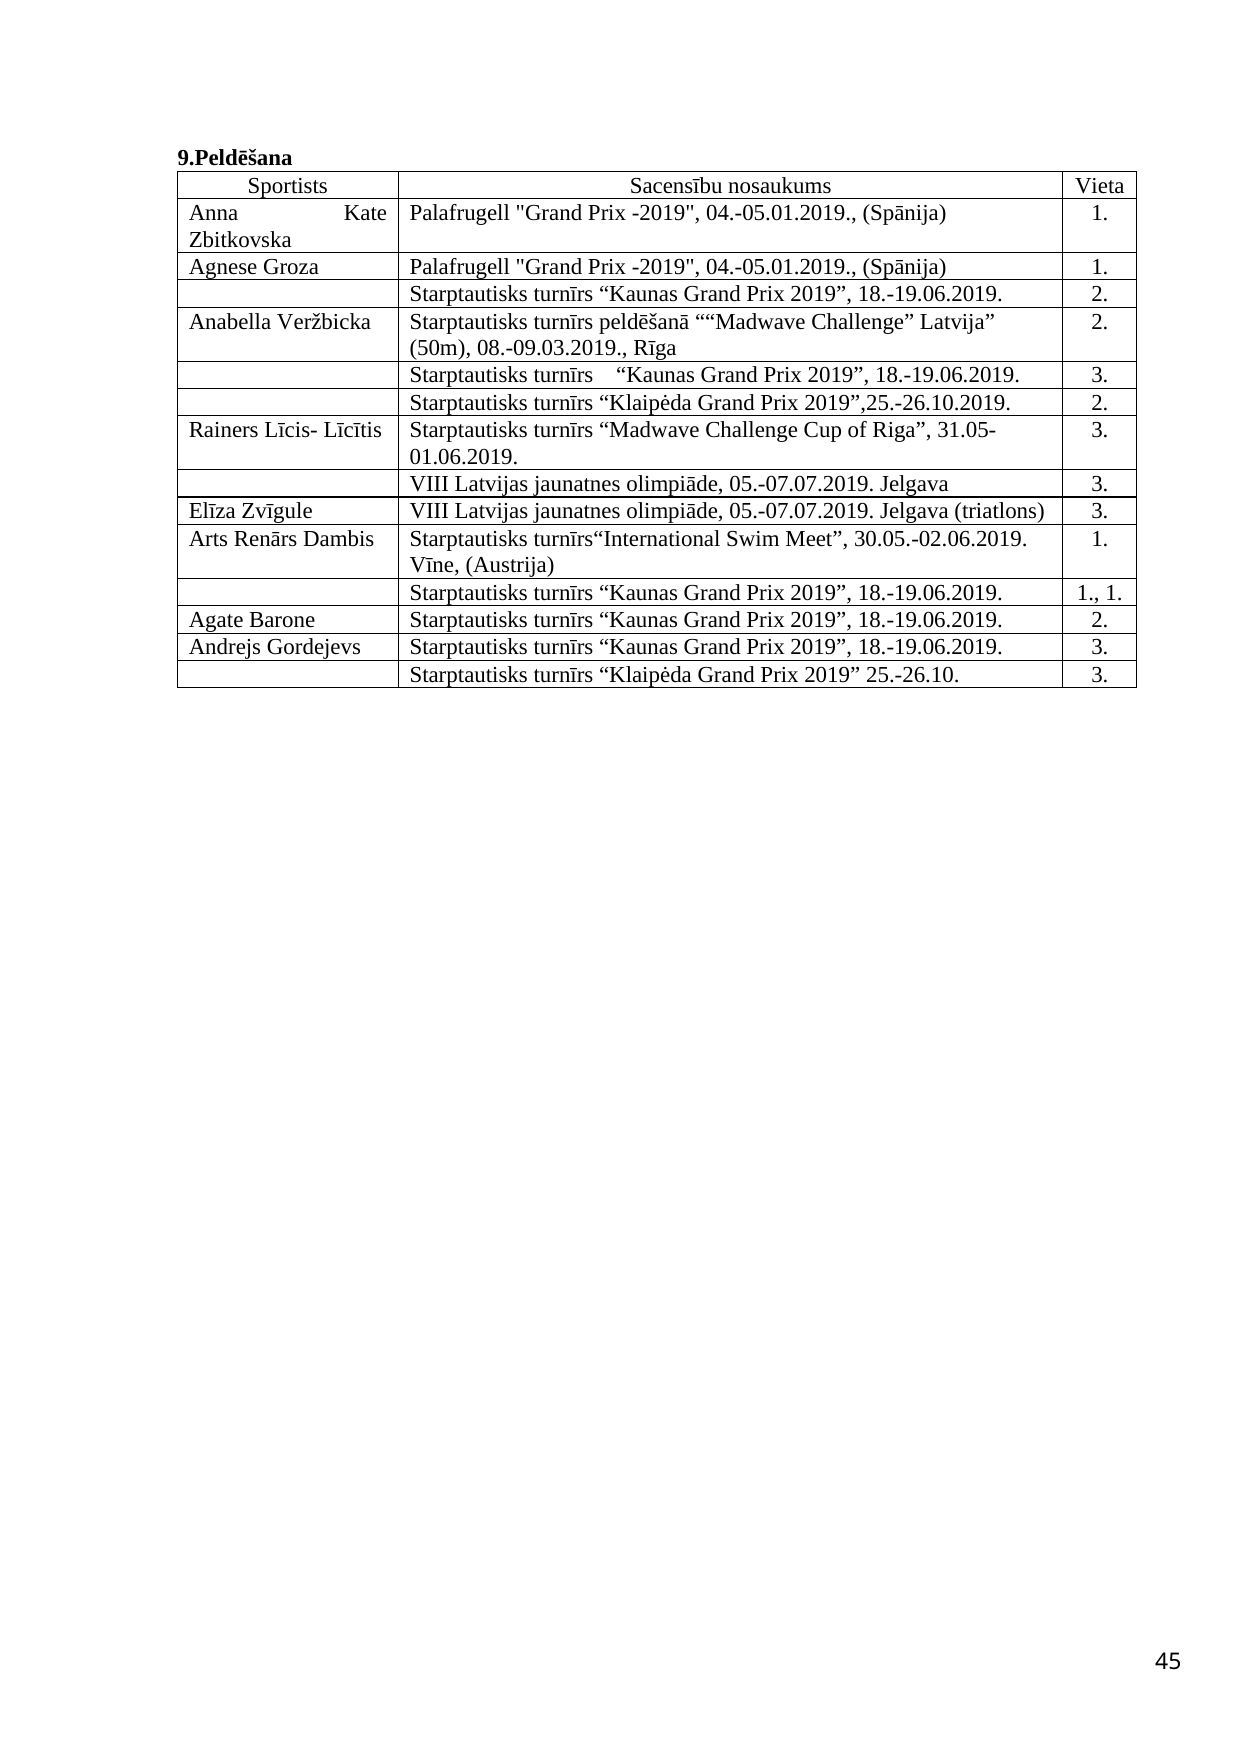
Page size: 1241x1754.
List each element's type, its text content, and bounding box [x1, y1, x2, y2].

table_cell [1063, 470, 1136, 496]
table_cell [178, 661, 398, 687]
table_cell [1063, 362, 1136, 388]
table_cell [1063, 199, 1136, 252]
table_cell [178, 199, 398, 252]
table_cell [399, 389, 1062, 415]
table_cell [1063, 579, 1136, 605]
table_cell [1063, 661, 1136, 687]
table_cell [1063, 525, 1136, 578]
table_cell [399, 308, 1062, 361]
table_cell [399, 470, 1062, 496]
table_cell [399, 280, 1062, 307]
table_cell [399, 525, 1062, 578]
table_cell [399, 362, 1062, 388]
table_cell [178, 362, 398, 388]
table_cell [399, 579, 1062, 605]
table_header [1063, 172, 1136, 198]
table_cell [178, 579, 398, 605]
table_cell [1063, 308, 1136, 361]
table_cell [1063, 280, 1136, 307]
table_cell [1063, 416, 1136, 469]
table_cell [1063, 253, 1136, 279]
text 9.Peldēšana [177, 144, 1181, 171]
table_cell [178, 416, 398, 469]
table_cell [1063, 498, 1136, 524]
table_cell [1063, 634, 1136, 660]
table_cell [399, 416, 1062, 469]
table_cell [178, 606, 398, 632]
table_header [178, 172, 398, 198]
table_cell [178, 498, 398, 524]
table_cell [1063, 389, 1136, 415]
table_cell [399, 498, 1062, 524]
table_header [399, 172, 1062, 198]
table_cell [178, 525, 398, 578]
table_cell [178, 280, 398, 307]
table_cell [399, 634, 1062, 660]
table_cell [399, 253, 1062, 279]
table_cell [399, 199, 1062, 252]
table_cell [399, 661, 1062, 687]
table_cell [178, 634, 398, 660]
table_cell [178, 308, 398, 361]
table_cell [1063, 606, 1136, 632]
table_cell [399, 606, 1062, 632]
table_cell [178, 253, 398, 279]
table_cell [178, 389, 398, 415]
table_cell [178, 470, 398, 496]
